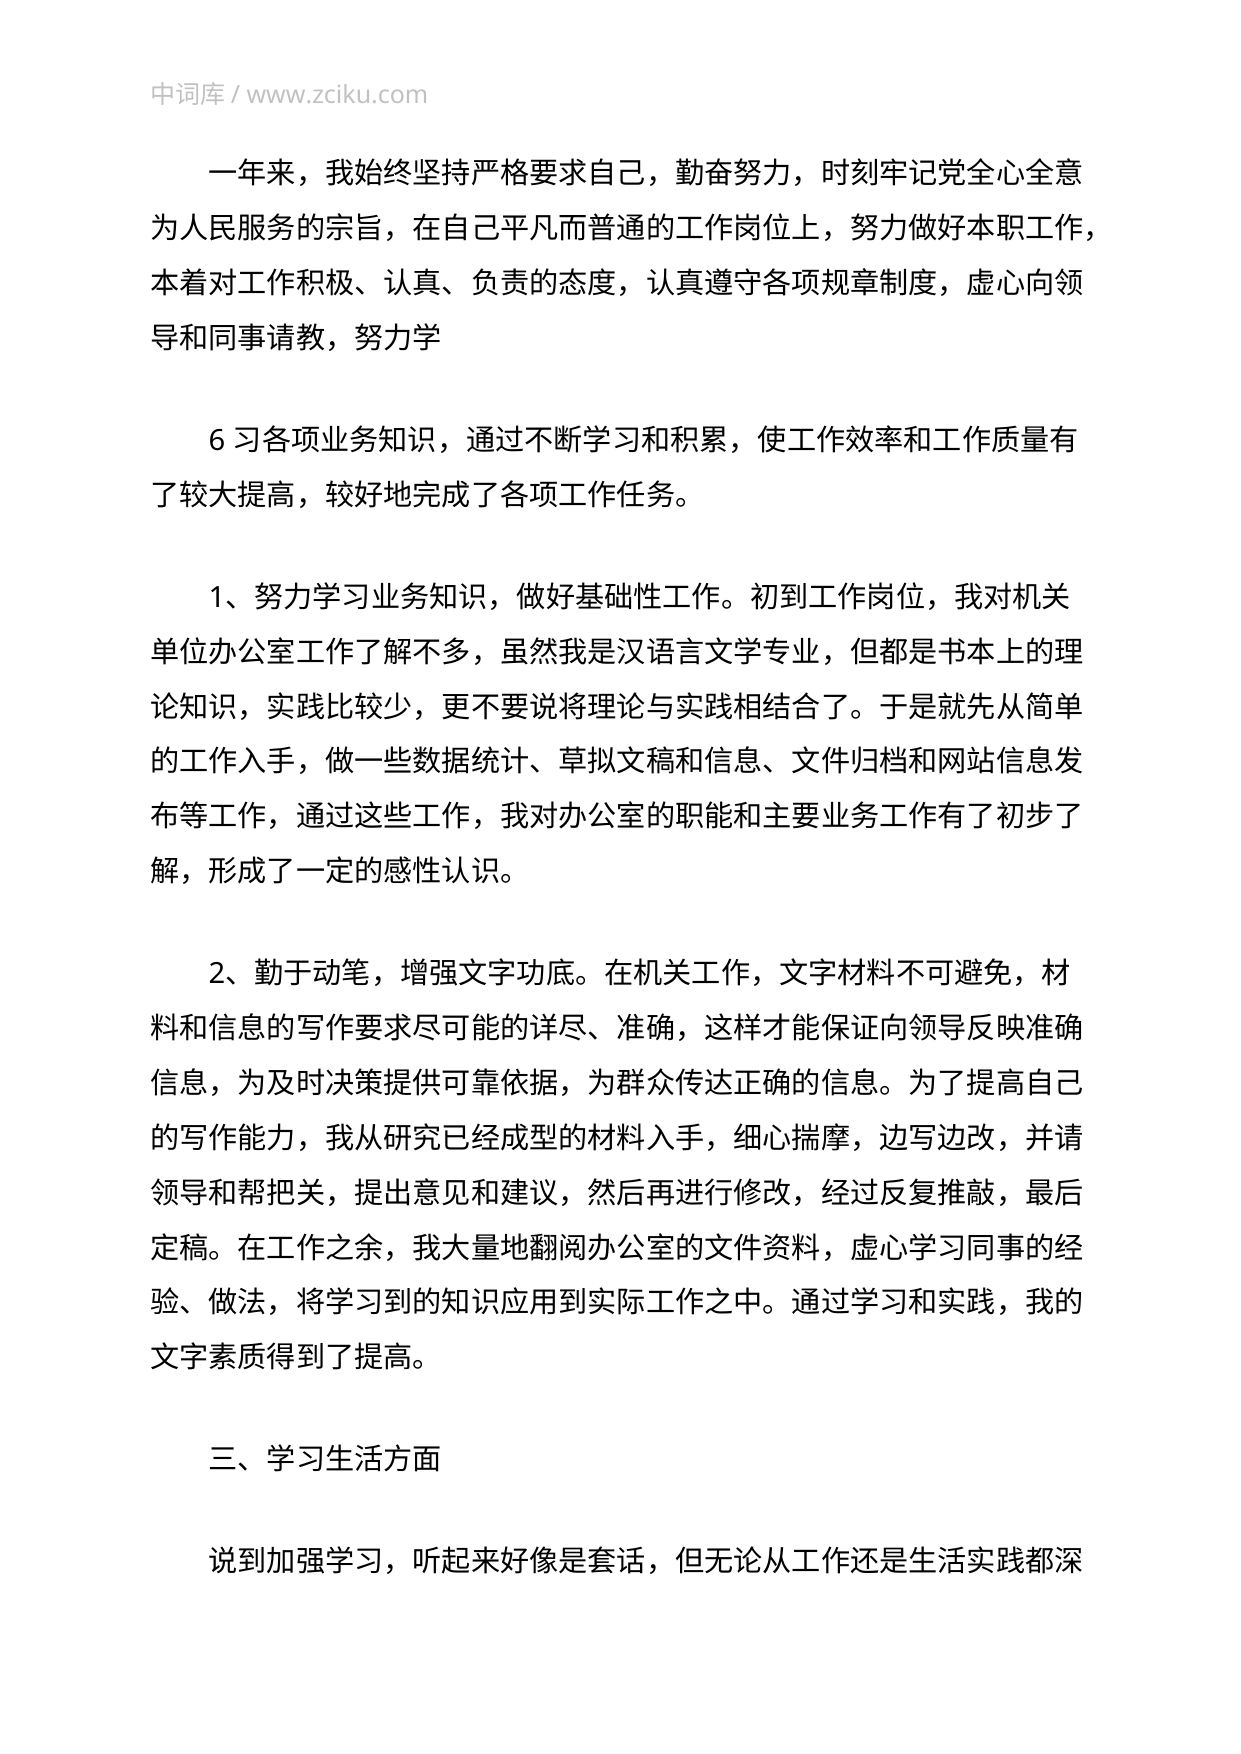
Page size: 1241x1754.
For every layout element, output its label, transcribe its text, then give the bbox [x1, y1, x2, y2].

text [150, 1537, 1090, 1580]
text 1、努力学习业务知识，做好基础性工作。初到工作岗位，我对机关单位办公室工作了解不多，虽然我是汉语言文学专业，但都是书本上的理论知识，实践比较少，更不要说将理论与实践相结合了。于是就先从简单的工作入手，做一些数据统计、草拟文稿和信息、文件归档和网站信息发布等工作，通过这些工作，我对办公室的职能和主要业务工作有了初步了解，形成了一定的感性认识。 [150, 573, 1090, 890]
text 三、学习生活方面 [150, 1436, 1090, 1478]
text 6 习各项业务知识，通过不断学习和积累，使工作效率和工作质量有了较大提高，较好地完成了各项工作任务。 [150, 416, 1090, 514]
text 一年来，我始终坚持严格要求自己，勤奋努力，时刻牢记党全心全意为人民服务的宗旨，在自己平凡而普通的工作岗位上，努力做好本职工作，本着对工作积极、认真、负责的态度，认真遵守各项规章制度，虚心向领导和同事请教，努力学 [150, 150, 1090, 357]
text 2、勤于动笔，增强文字功底。在机关工作，文字材料不可避免，材料和信息的写作要求尽可能的详尽、准确，这样才能保证向领导反映准确信息，为及时决策提供可靠依据，为群众传达正确的信息。为了提高自己的写作能力，我从研究已经成型的材料入手，细心揣摩，边写边改，并请领导和帮把关，提出意见和建议，然后再进行修改，经过反复推敲，最后定稿。在工作之余，我大量地翻阅办公室的文件资料，虚心学习同事的经验、做法，将学习到的知识应用到实际工作之中。通过学习和实践，我的文字素质得到了提高。 [150, 949, 1090, 1376]
